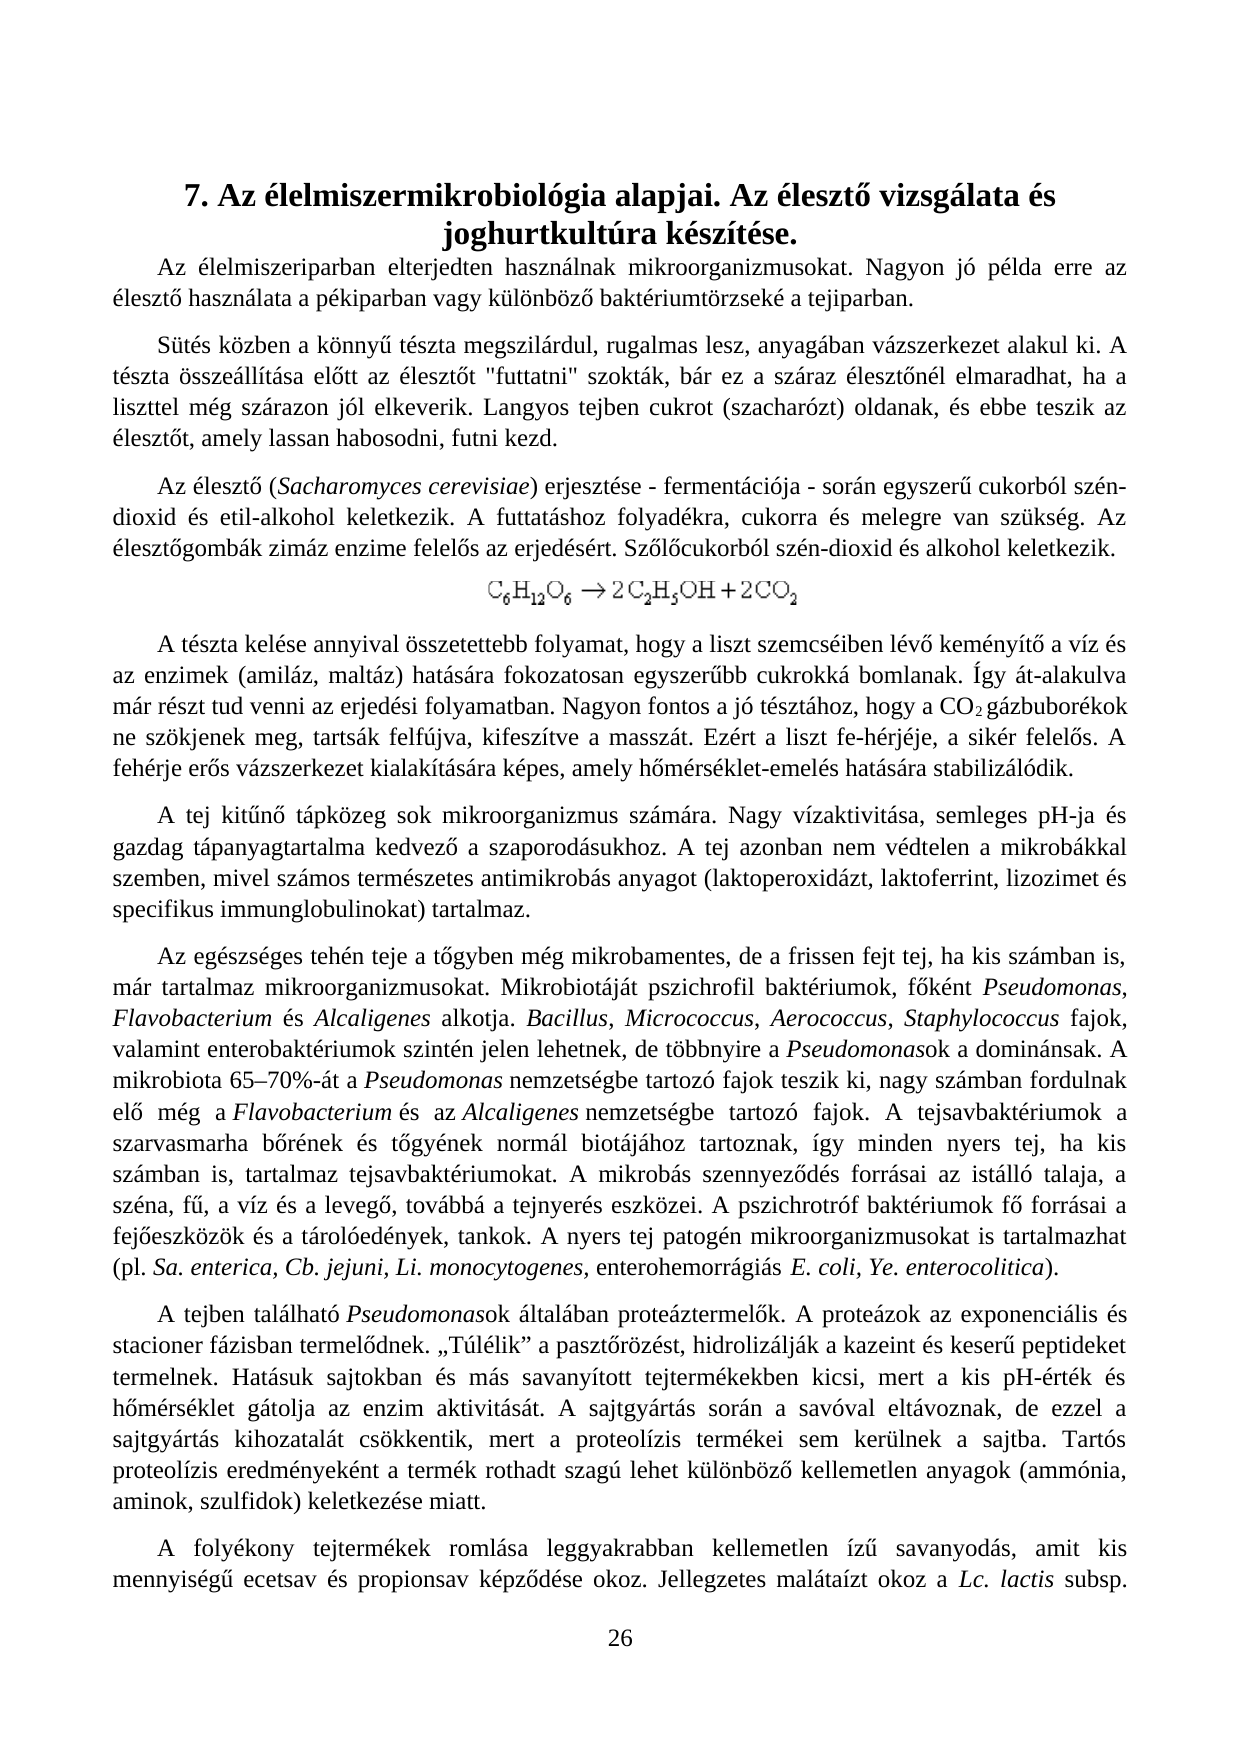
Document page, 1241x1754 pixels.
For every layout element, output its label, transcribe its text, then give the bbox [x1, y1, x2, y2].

text Az élesztő (Sacharomyces cerevisiae) erjesztése - fermentációja - során egyszerű cukorból szén-dioxid és etil-alkohol keletkezik. A futtatáshoz folyadékra, cukorra és melegre van szükség. Az élesztőgombák zimáz enzime felelős az erjedésért. Szőlőcukorból szén-dioxid és alkohol keletkezik. [112, 471, 1128, 562]
picture [488, 581, 797, 605]
text Sütés közben a könnyű tészta megszilárdul, rugalmas lesz, anyagában vázszerkezet alakul ki. A tészta összeállítása előtt az élesztőt "futtatni" szokták, bár ez a száraz élesztőnél elmaradhat, ha a liszttel még szárazon jól elkeverik. Langyos tejben cukrot (szacharózt) oldanak, és ebbe teszik az élesztőt, amely lassan habosodni, futni kezd. [112, 330, 1128, 452]
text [112, 1533, 1128, 1593]
text Az élelmiszeriparban elterjedten használnak mikroorganizmusokat. Nagyon jó példa erre az élesztő használata a pékiparban vagy különböző baktériumtörzseké a tejiparban. [112, 252, 1128, 311]
text A tej kitűnő tápközeg sok mikroorganizmus számára. Nagy vízaktivitása, semleges pH-ja és gazdag tápanyagtartalma kedvező a szaporodásukhoz. A tej azonban nem védtelen a mikrobákkal szemben, mivel számos természetes antimikrobás anyagot (laktoperoxidázt, laktoferrint, lizozimet és specifikus immunglobulinokat) tartalmaz. [112, 801, 1128, 922]
text Az egészséges tehén teje a tőgyben még mikrobamentes, de a frissen fejt tej, ha kis számban is, már tartalmaz mikroorganizmusokat. Mikrobiotáját pszichrofil baktériumok, főként Pseudomonas, Flavobacterium és Alcaligenes alkotja. Bacillus, Micrococcus, Aerococcus, Staphylococcus fajok, valamint enterobaktériumok szintén jelen lehetnek, de többnyire a Pseudomonasok a dominánsak. A mikrobiota 65–70%-át a Pseudomonas nemzetségbe tartozó fajok teszik ki, nagy számban fordulnak elő még a Flavobacterium és az Alcaligenes nemzetségbe tartozó fajok. A tejsavbaktériumok a szarvasmarha bőrének és tőgyének normál biotájához tartoznak, így minden nyers tej, ha kis számban is, tartalmaz tejsavbaktériumokat. A mikrobás szennyeződés forrásai az istálló talaja, a széna, fű, a víz és a levegő, továbbá a tejnyerés eszközei. A pszichrotróf baktériumok fő forrásai a fejőeszközök és a tárolóedények, tankok. A nyers tej patogén mikroorganizmusokat is tartalmazhat (pl. Sa. enterica, Cb. jejuni, Li. monocytogenes, enterohemorrágiás E. coli, Ye. enterocolitica). [112, 941, 1128, 1281]
subtitle 7. Az élelmiszermikrobiológia alapjai. Az élesztő vizsgálata és joghurtkultúra készítése. [112, 175, 1128, 252]
text A tészta kelése annyival összetettebb folyamat, hogy a liszt szemcséiben lévő keményítő a víz és az enzimek (amiláz, maltáz) hatására fokozatosan egyszerűbb cukrokká bomlanak. Így át-alakulva már részt tud venni az erjedési folyamatban. Nagyon fontos a jó tésztához, hogy a CO2 gázbuborékok ne szökjenek meg, tartsák felfújva, kifeszítve a masszát. Ezért a liszt fe-hérjéje, a sikér felelős. A fehérje erős vázszerkezet kialakítására képes, amely hőmérséklet-emelés hatására stabilizálódik. [112, 629, 1128, 782]
text A tejben található Pseudomonasok általában proteáztermelők. A proteázok az exponenciális és stacioner fázisban termelődnek. „Túlélik” a pasztőrözést, hidrolizálják a kazeint és keserű peptideket termelnek. Hatásuk sajtokban és más savanyított tejtermékekben kicsi, mert a kis pH-érték és hőmérséklet gátolja az enzim aktivitását. A sajtgyártás során a savóval eltávoznak, de ezzel a sajtgyártás kihozatalát csökkentik, mert a proteolízis termékei sem kerülnek a sajtba. Tartós proteolízis eredményeként a termék rothadt szagú lehet különböző kellemetlen anyagok (ammónia, aminok, szulfidok) keletkezése miatt. [112, 1299, 1128, 1514]
